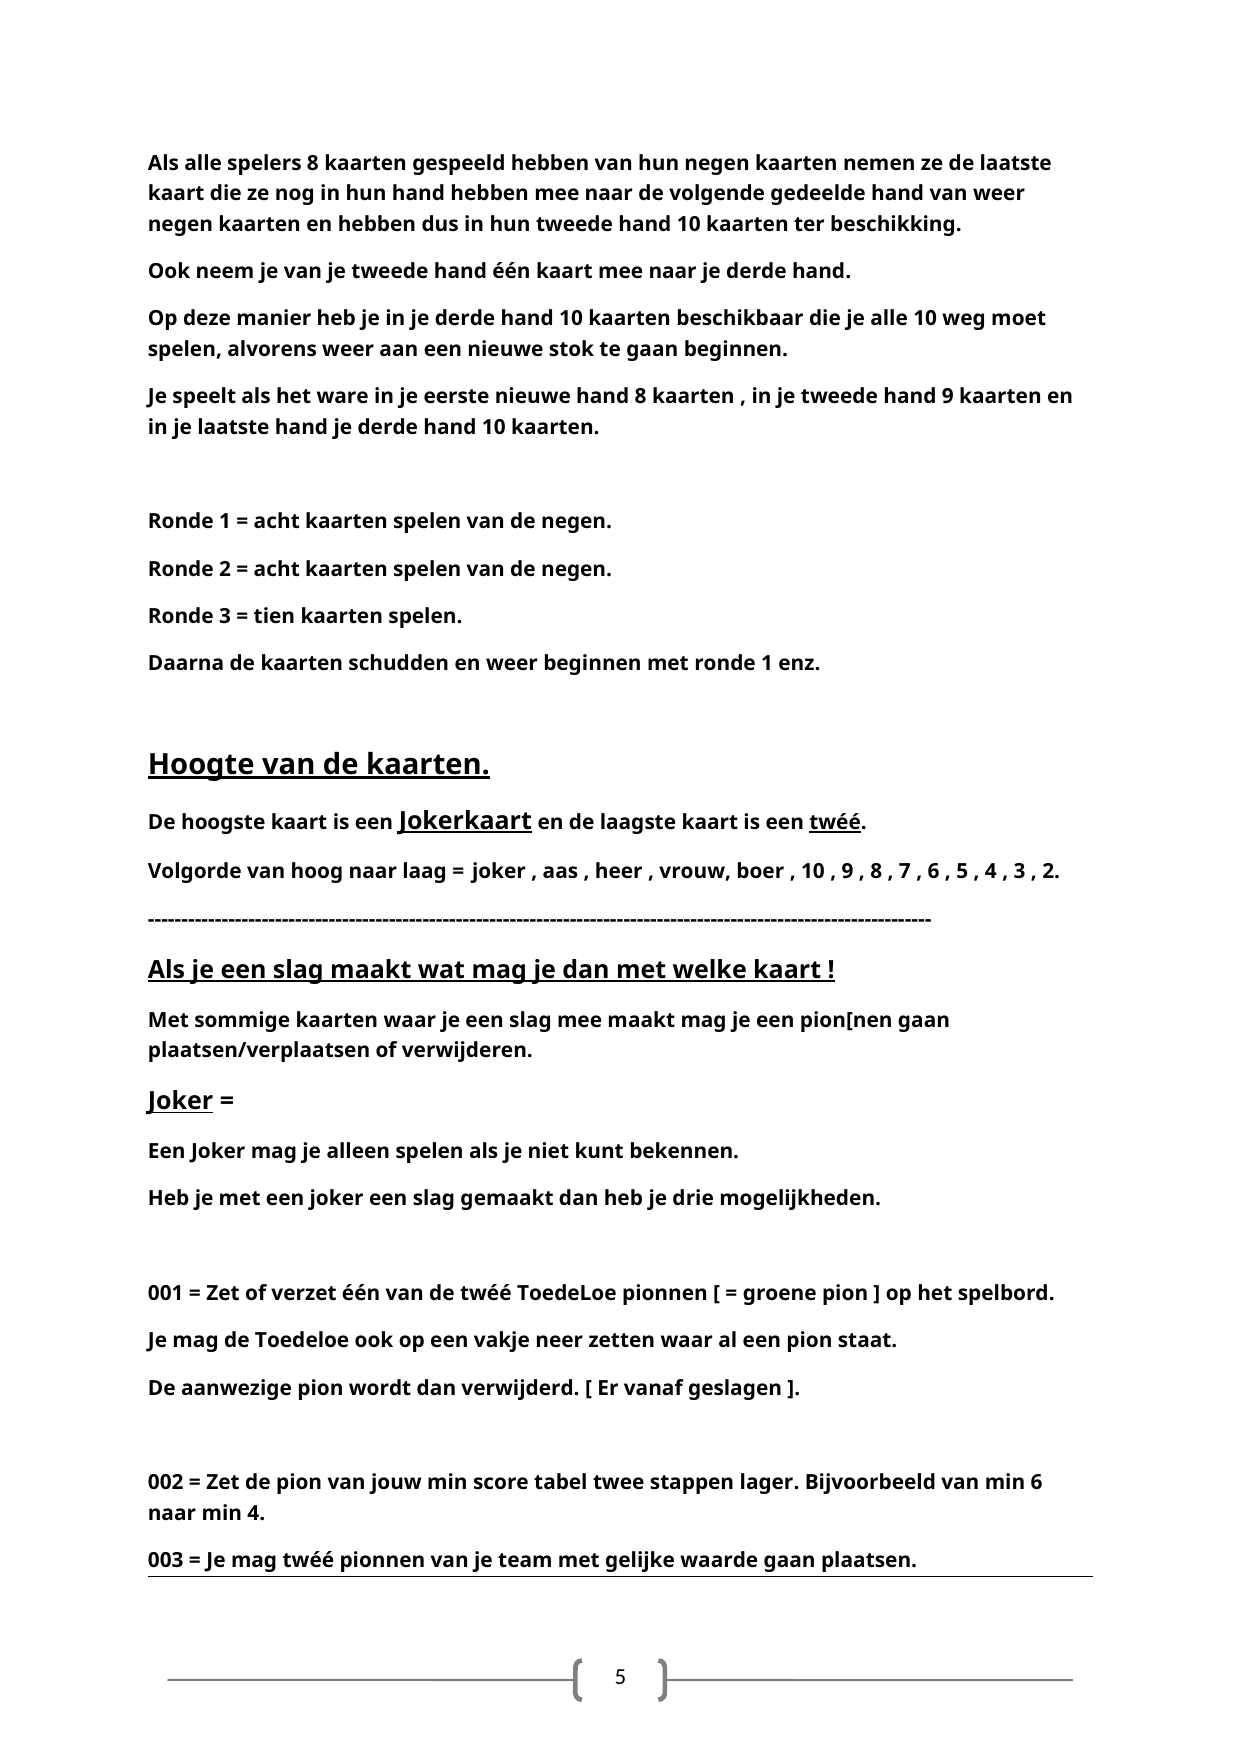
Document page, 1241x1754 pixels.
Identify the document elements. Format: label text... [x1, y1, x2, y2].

text 002 = Zet de pion van jouw min score tabel twee stappen lager. Bijvoorbeeld van min 6 naar min 4. [148, 1467, 1093, 1526]
text Volgorde van hoog naar laag = joker , aas , heer , vrouw, boer , 10 , 9 , 8 , 7 , 6 , 5 , 4 , 3 , 2. [148, 856, 1093, 884]
text Met sommige kaarten waar je een slag mee maakt mag je een pion[nen gaan plaatsen/verplaatsen of verwijderen. [148, 1005, 1093, 1064]
text Hoogte van de kaarten. [148, 743, 1093, 783]
text De hoogste kaart is een Jokerkaart en de laagste kaart is een twéé. [148, 802, 1093, 837]
text 001 = Zet of verzet één van de twéé ToedeLoe pionnen [ = groene pion ] op het spelbord. [148, 1278, 1093, 1307]
text --------------------------------------------------------------------------------------------------------------------- [148, 904, 1093, 933]
text Je speelt als het ware in je eerste nieuwe hand 8 kaarten , in je tweede hand 9 kaarten en in je laatste hand je derde hand 10 kaarten. [148, 381, 1093, 440]
text 003 = Je mag twéé pionnen van je team met gelijke waarde gaan plaatsen. [148, 1545, 1093, 1576]
text Een Joker mag je alleen spelen als je niet kunt bekennen. [148, 1136, 1093, 1165]
text Als alle spelers 8 kaarten gespeeld hebben van hun negen kaarten nemen ze de laatste kaart die ze nog in hun hand hebben mee naar de volgende gedeelde hand van weer negen kaarten en hebben dus in hun tweede hand 10 kaarten ter beschikking. [148, 148, 1093, 237]
text Daarna de kaarten schudden en weer beginnen met ronde 1 enz. [148, 648, 1093, 677]
text Ronde 2 = acht kaarten spelen van de negen. [148, 554, 1093, 582]
text De aanwezige pion wordt dan verwijderd. [ Er vanaf geslagen ]. [148, 1373, 1093, 1401]
text Als je een slag maakt wat mag je dan met welke kaart ! [148, 951, 1093, 986]
text Ronde 1 = acht kaarten spelen van de negen. [148, 507, 1093, 535]
text Ronde 3 = tien kaarten spelen. [148, 601, 1093, 629]
text Je mag de Toedeloe ook op een vakje neer zetten waar al een pion staat. [148, 1325, 1093, 1354]
text Heb je met een joker een slag gemaakt dan heb je drie mogelijkheden. [148, 1183, 1093, 1212]
text Joker = [148, 1083, 1093, 1117]
text Ook neem je van je tweede hand één kaart mee naar je derde hand. [148, 256, 1093, 284]
text Op deze manier heb je in je derde hand 10 kaarten beschikbaar die je alle 10 weg moet spelen, alvorens weer aan een nieuwe stok te gaan beginnen. [148, 303, 1093, 362]
